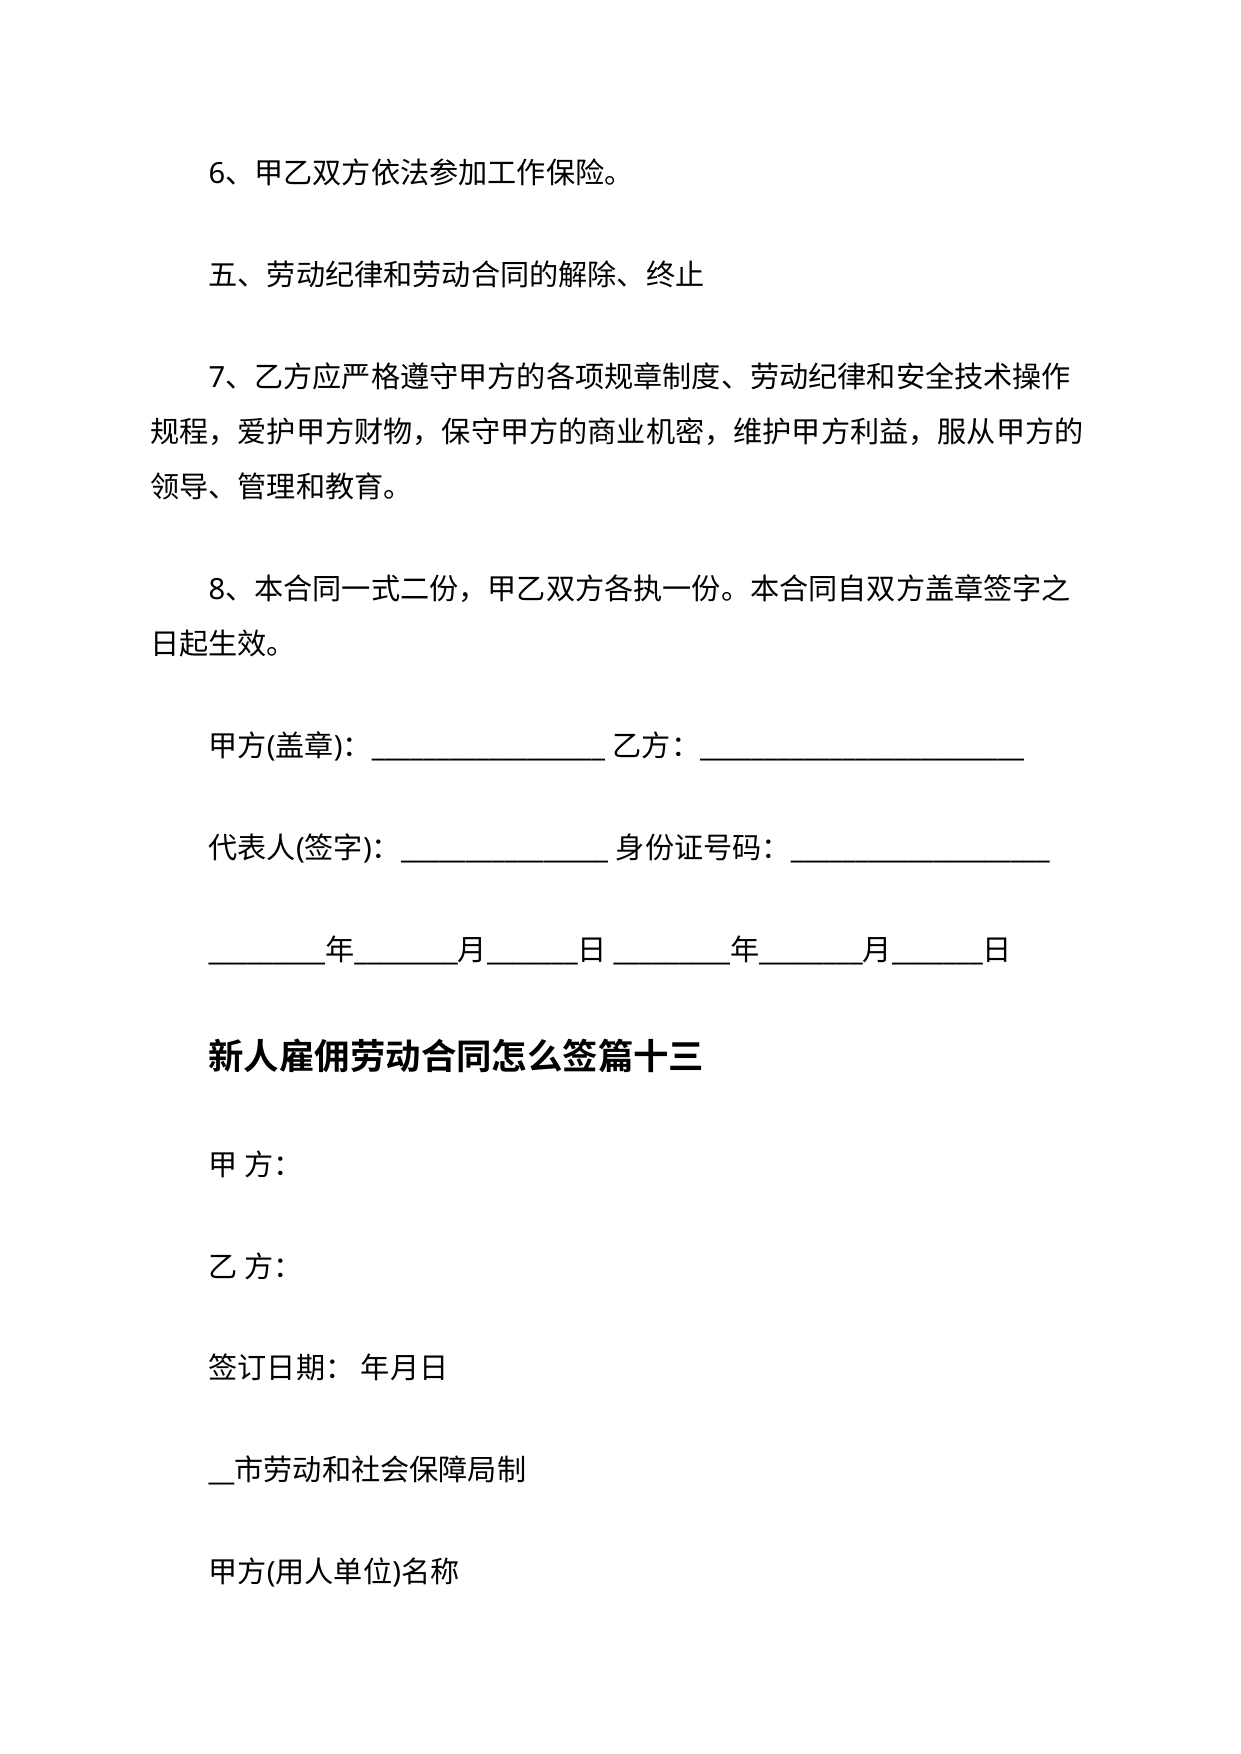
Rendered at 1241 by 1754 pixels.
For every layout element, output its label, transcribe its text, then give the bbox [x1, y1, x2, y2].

text __市劳动和社会保障局制 [150, 1447, 1090, 1489]
text 甲方(用人单位)名称 [150, 1549, 1090, 1591]
text 7、乙方应严格遵守甲方的各项规章制度、劳动纪律和安全技术操作规程，爱护甲方财物，保守甲方的商业机密，维护甲方利益，服从甲方的领导、管理和教育。 [150, 354, 1090, 506]
text 新人雇佣劳动合同怎么签篇十三 [150, 1028, 1090, 1079]
text 甲 方： [150, 1142, 1090, 1184]
text 6、甲乙双方依法参加工作保险。 [150, 150, 1090, 192]
text _________年________月_______日 _________年________月_______日 [150, 926, 1090, 968]
text 代表人(签字)：________________ 身份证号码：____________________ [150, 824, 1090, 867]
text 签订日期： 年月日 [150, 1345, 1090, 1387]
text 乙 方： [150, 1243, 1090, 1286]
text 五、劳动纪律和劳动合同的解除、终止 [150, 252, 1090, 294]
text 8、本合同一式二份，甲乙双方各执一份。本合同自双方盖章签字之日起生效。 [150, 565, 1090, 663]
text 甲方(盖章)：__________________ 乙方：_________________________ [150, 722, 1090, 764]
